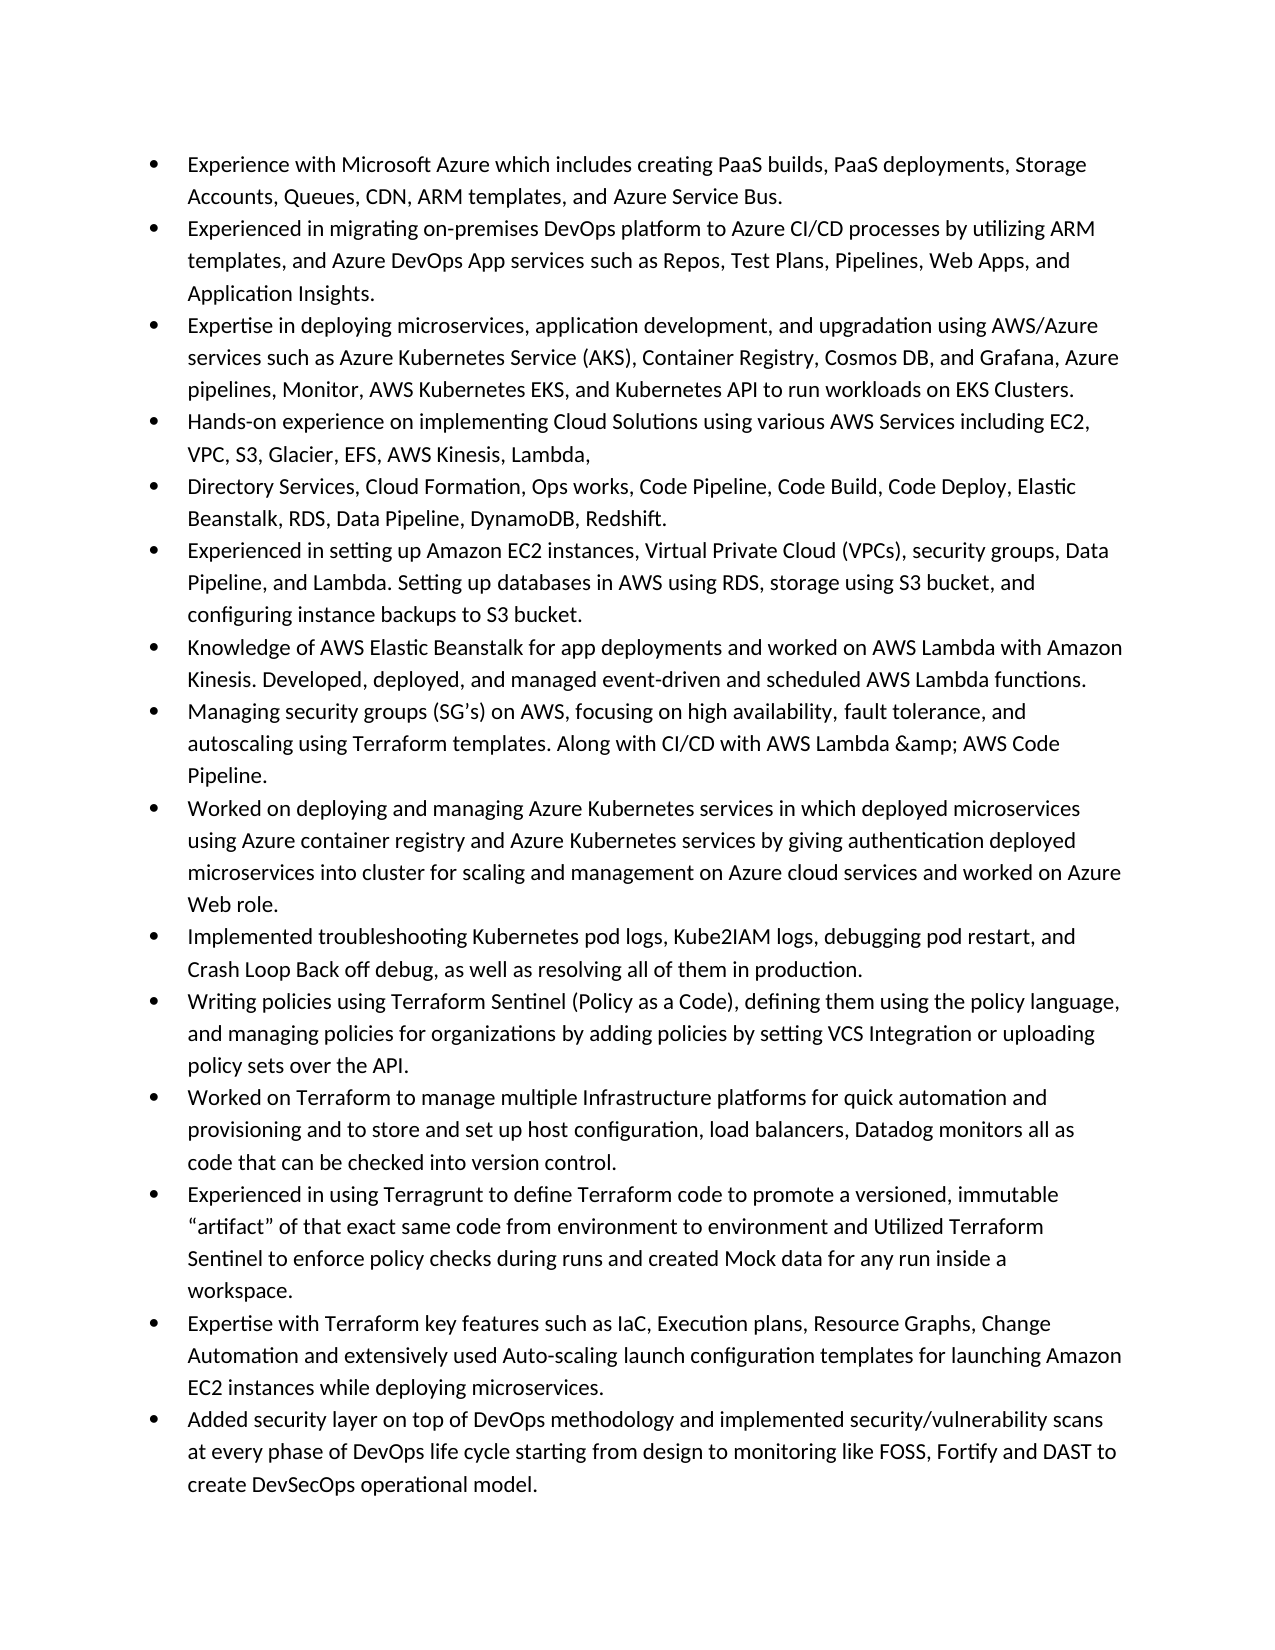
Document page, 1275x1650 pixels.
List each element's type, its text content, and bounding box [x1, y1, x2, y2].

list Hands-on experience on implementing Cloud Solutions using various AWS Services including EC2, VPC, S3, Glacier, EFS, AWS Kinesis, Lambda, [150, 407, 1125, 468]
list Managing security groups (SG’s) on AWS, focusing on high availability, fault tolerance, and autoscaling using Terraform templates. Along with CI/CD with AWS Lambda &amp; AWS Code Pipeline. [150, 697, 1125, 789]
list Expertise with Terraform key features such as IaC, Execution plans, Resource Graphs, Change Automation and extensively used Auto-scaling launch configuration templates for launching Amazon EC2 instances while deploying microservices. [150, 1309, 1125, 1401]
list Worked on Terraform to manage multiple Infrastructure platforms for quick automation and provisioning and to store and set up host configuration, load balancers, Datadog monitors all as code that can be checked into version control. [150, 1083, 1125, 1176]
list Directory Services, Cloud Formation, Ops works, Code Pipeline, Code Build, Code Deploy, Elastic Beanstalk, RDS, Data Pipeline, DynamoDB, Redshift. [150, 472, 1125, 532]
list Worked on deploying and managing Azure Kubernetes services in which deployed microservices using Azure container registry and Azure Kubernetes services by giving authentication deployed microservices into cluster for scaling and management on Azure cloud services and worked on Azure Web role. [150, 794, 1125, 918]
list workspace. [187, 1277, 1125, 1304]
list Added security layer on top of DevOps methodology and implemented security/vulnerability scans at every phase of DevOps life cycle starting from design to monitoring like FOSS, Fortify and DAST to create DevSecOps operational model. [150, 1405, 1125, 1498]
list Experienced in migrating on-premises DevOps platform to Azure CI/CD processes by utilizing ARM templates, and Azure DevOps App services such as Repos, Test Plans, Pipelines, Web Apps, and Application Insights. [150, 214, 1125, 307]
list Experienced in using Terragrunt to define Terraform code to promote a versioned, immutable “artifact” of that exact same code from environment to environment and Utilized Terraform Sentinel to enforce policy checks during runs and created Mock data for any run inside a [150, 1180, 1125, 1272]
list Implemented troubleshooting Kubernetes pod logs, Kube2IAM logs, debugging pod restart, and Crash Loop Back off debug, as well as resolving all of them in production. [150, 922, 1125, 983]
list Writing policies using Terraform Sentinel (Policy as a Code), defining them using the policy language, and managing policies for organizations by adding policies by setting VCS Integration or uploading policy sets over the API. [150, 987, 1125, 1079]
list Expertise in deploying microservices, application development, and upgradation using AWS/Azure services such as Azure Kubernetes Service (AKS), Container Registry, Cosmos DB, and Grafana, Azure pipelines, Monitor, AWS Kubernetes EKS, and Kubernetes API to run workloads on EKS Clusters. [150, 311, 1125, 403]
list Experience with Microsoft Azure which includes creating PaaS builds, PaaS deployments, Storage Accounts, Queues, CDN, ARM templates, and Azure Service Bus. [150, 150, 1125, 210]
list Knowledge of AWS Elastic Beanstalk for app deployments and worked on AWS Lambda with Amazon Kinesis. Developed, deployed, and managed event-driven and scheduled AWS Lambda functions. [150, 633, 1125, 693]
list Experienced in setting up Amazon EC2 instances, Virtual Private Cloud (VPCs), security groups, Data Pipeline, and Lambda. Setting up databases in AWS using RDS, storage using S3 bucket, and configuring instance backups to S3 bucket. [150, 536, 1125, 629]
